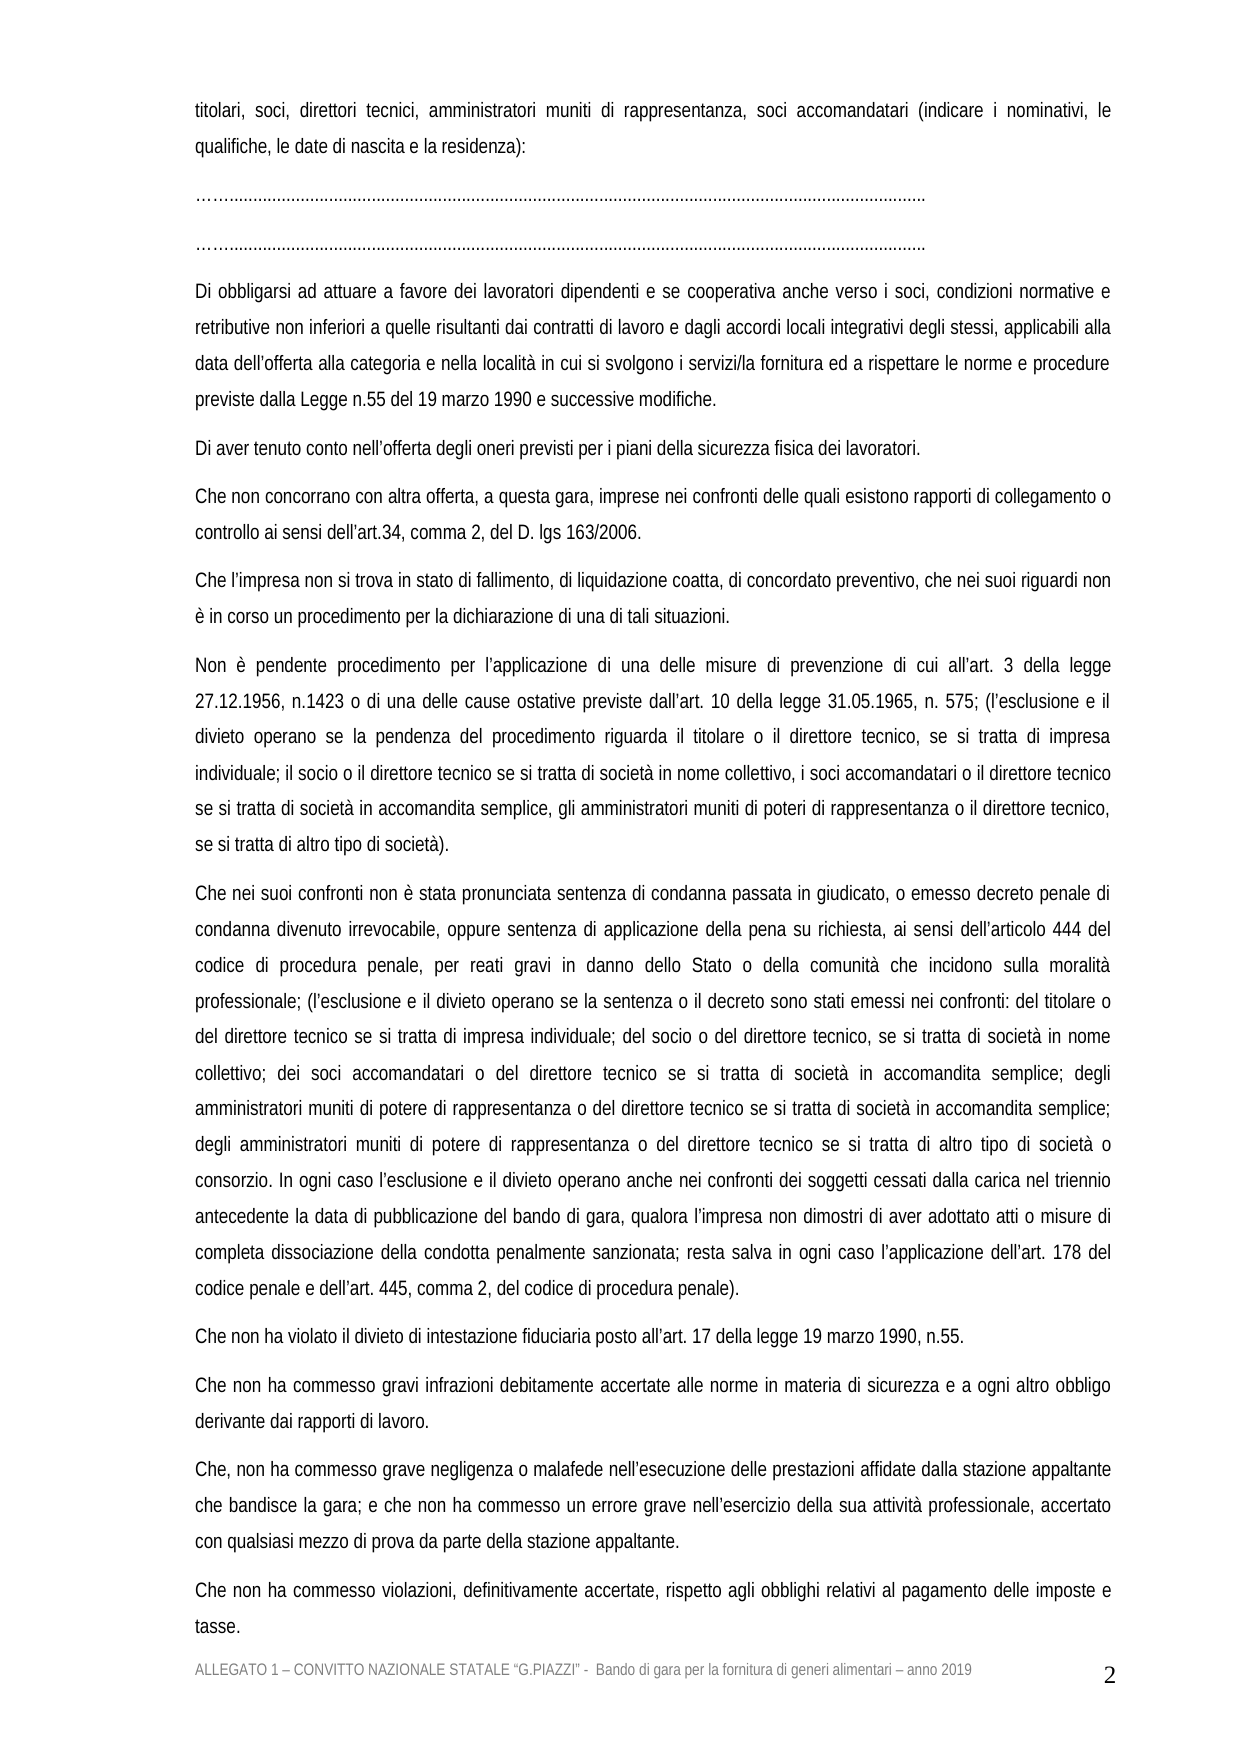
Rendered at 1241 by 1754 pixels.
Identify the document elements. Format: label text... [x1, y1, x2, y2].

text titolari, soci, direttori tecnici, amministratori muniti di rappresentanza, soci accomandatari (indicare i nominativi, le qualifiche, le date di nascita e la residenza): [195, 89, 1113, 161]
text Che non ha commesso violazioni, definitivamente accertate, rispetto agli obblighi relativi al pagamento delle imposte e tasse. [195, 1568, 1113, 1640]
text ……................................................................................................................................................... [195, 221, 1113, 257]
text Di aver tenuto conto nell’offerta degli oneri previsti per i piani della sicurezza fisica dei lavoratori. [195, 426, 1113, 462]
text Che non ha commesso gravi infrazioni debitamente accertate alle norme in materia di sicurezza e a ogni altro obbligo derivante dai rapporti di lavoro. [195, 1364, 1113, 1436]
text ……................................................................................................................................................... [195, 173, 1113, 209]
text Di obbligarsi ad attuare a favore dei lavoratori dipendenti e se cooperativa anche verso i soci, condizioni normative e retributive non inferiori a quelle risultanti dai contratti di lavoro e dagli accordi locali integrativi degli stessi, applicabili alla data dell’offerta alla categoria e nella località in cui si svolgono i servizi/la fornitura ed a rispettare le norme e procedure previste dalla Legge n.55 del 19 marzo 1990 e successive modifiche. [195, 270, 1113, 414]
text Che non concorrano con altra offerta, a questa gara, imprese nei confronti delle quali esistono rapporti di collegamento o controllo ai sensi dell’art.34, comma 2, del D. lgs 163/2006. [195, 474, 1113, 546]
text Che nei suoi confronti non è stata pronunciata sentenza di condanna passata in giudicato, o emesso decreto penale di condanna divenuto irrevocabile, oppure sentenza di applicazione della pena su richiesta, ai sensi dell’articolo 444 del codice di procedura penale, per reati gravi in danno dello Stato o della comunità che incidono sulla moralità professionale; (l’esclusione e il divieto operano se la sentenza o il decreto sono stati emessi nei confronti: del titolare o del direttore tecnico se si tratta di impresa individuale; del socio o del direttore tecnico, se si tratta di società in nome collettivo; dei soci accomandatari o del direttore tecnico se si tratta di società in accomandita semplice; degli amministratori muniti di potere di rappresentanza o del direttore tecnico se si tratta di società in accomandita semplice; degli amministratori muniti di potere di rappresentanza o del direttore tecnico se si tratta di altro tipo di società o consorzio. In ogni caso l’esclusione e il divieto operano anche nei confronti dei soggetti cessati dalla carica nel triennio antecedente la data di pubblicazione del bando di gara, qualora l’impresa non dimostri di aver adottato atti o misure di completa dissociazione della condotta penalmente sanzionata; resta salva in ogni caso l’applicazione dell’art. 178 del codice penale e dell’art. 445, comma 2, del codice di procedura penale). [195, 871, 1113, 1303]
text Non è pendente procedimento per l’applicazione di una delle misure di prevenzione di cui all’art. 3 della legge 27.12.1956, n.1423 o di una delle cause ostative previste dall’art. 10 della legge 31.05.1965, n. 575; (l’esclusione e il divieto operano se la pendenza del procedimento riguarda il titolare o il direttore tecnico, se si tratta di impresa individuale; il socio o il direttore tecnico se si tratta di società in nome collettivo, i soci accomandatari o il direttore tecnico se si tratta di società in accomandita semplice, gli amministratori muniti di poteri di rappresentanza o il direttore tecnico, se si tratta di altro tipo di società). [195, 643, 1113, 859]
text Che l’impresa non si trova in stato di fallimento, di liquidazione coatta, di concordato preventivo, che nei suoi riguardi non è in corso un procedimento per la dichiarazione di una di tali situazioni. [195, 559, 1113, 631]
text Che non ha violato il divieto di intestazione fiduciaria posto all’art. 17 della legge 19 marzo 1990, n.55. [195, 1315, 1113, 1351]
text Che, non ha commesso grave negligenza o malafede nell’esecuzione delle prestazioni affidate dalla stazione appaltante che bandisce la gara; e che non ha commesso un errore grave nell’esercizio della sua attività professionale, accertato con qualsiasi mezzo di prova da parte della stazione appaltante. [195, 1448, 1113, 1556]
